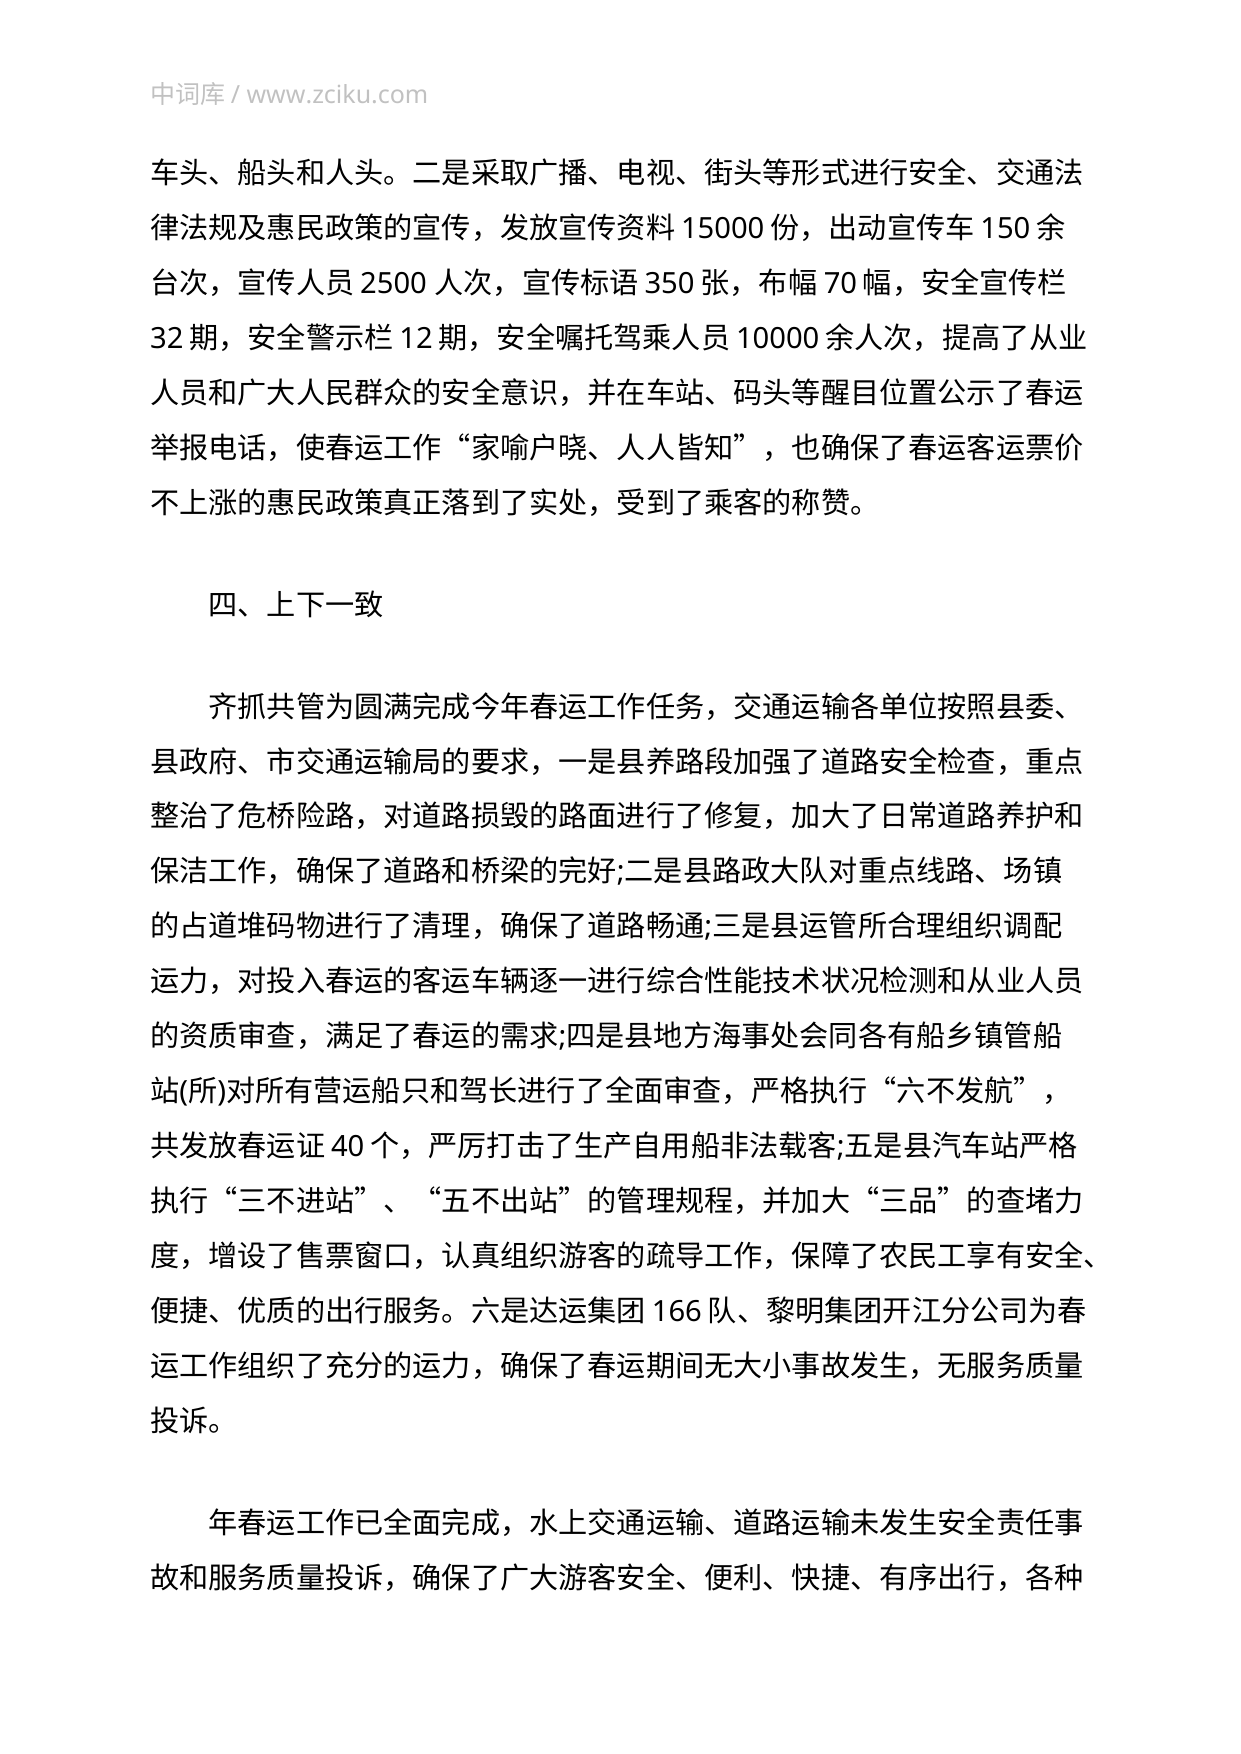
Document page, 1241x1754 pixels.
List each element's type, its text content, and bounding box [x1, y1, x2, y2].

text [150, 150, 1090, 522]
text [150, 1499, 1090, 1596]
text 四、上下一致 [150, 581, 1090, 624]
text 齐抓共管为圆满完成今年春运工作任务，交通运输各单位按照县委、县政府、市交通运输局的要求，一是县养路段加强了道路安全检查，重点整治了危桥险路，对道路损毁的路面进行了修复，加大了日常道路养护和保洁工作，确保了道路和桥梁的完好;二是县路政大队对重点线路、场镇的占道堆码物进行了清理，确保了道路畅通;三是县运管所合理组织调配运力，对投入春运的客运车辆逐一进行综合性能技术状况检测和从业人员的资质审查，满足了春运的需求;四是县地方海事处会同各有船乡镇管船站(所)对所有营运船只和驾长进行了全面审查，严格执行“六不发航”，共发放春运证40个，严厉打击了生产自用船非法载客;五是县汽车站严格执行“三不进站”、“五不出站”的管理规程，并加大“三品”的查堵力度，增设了售票窗口，认真组织游客的疏导工作，保障了农民工享有安全、便捷、优质的出行服务。六是达运集团166队、黎明集团开江分公司为春运工作组织了充分的运力，确保了春运期间无大小事故发生，无服务质量投诉。 [150, 683, 1090, 1440]
